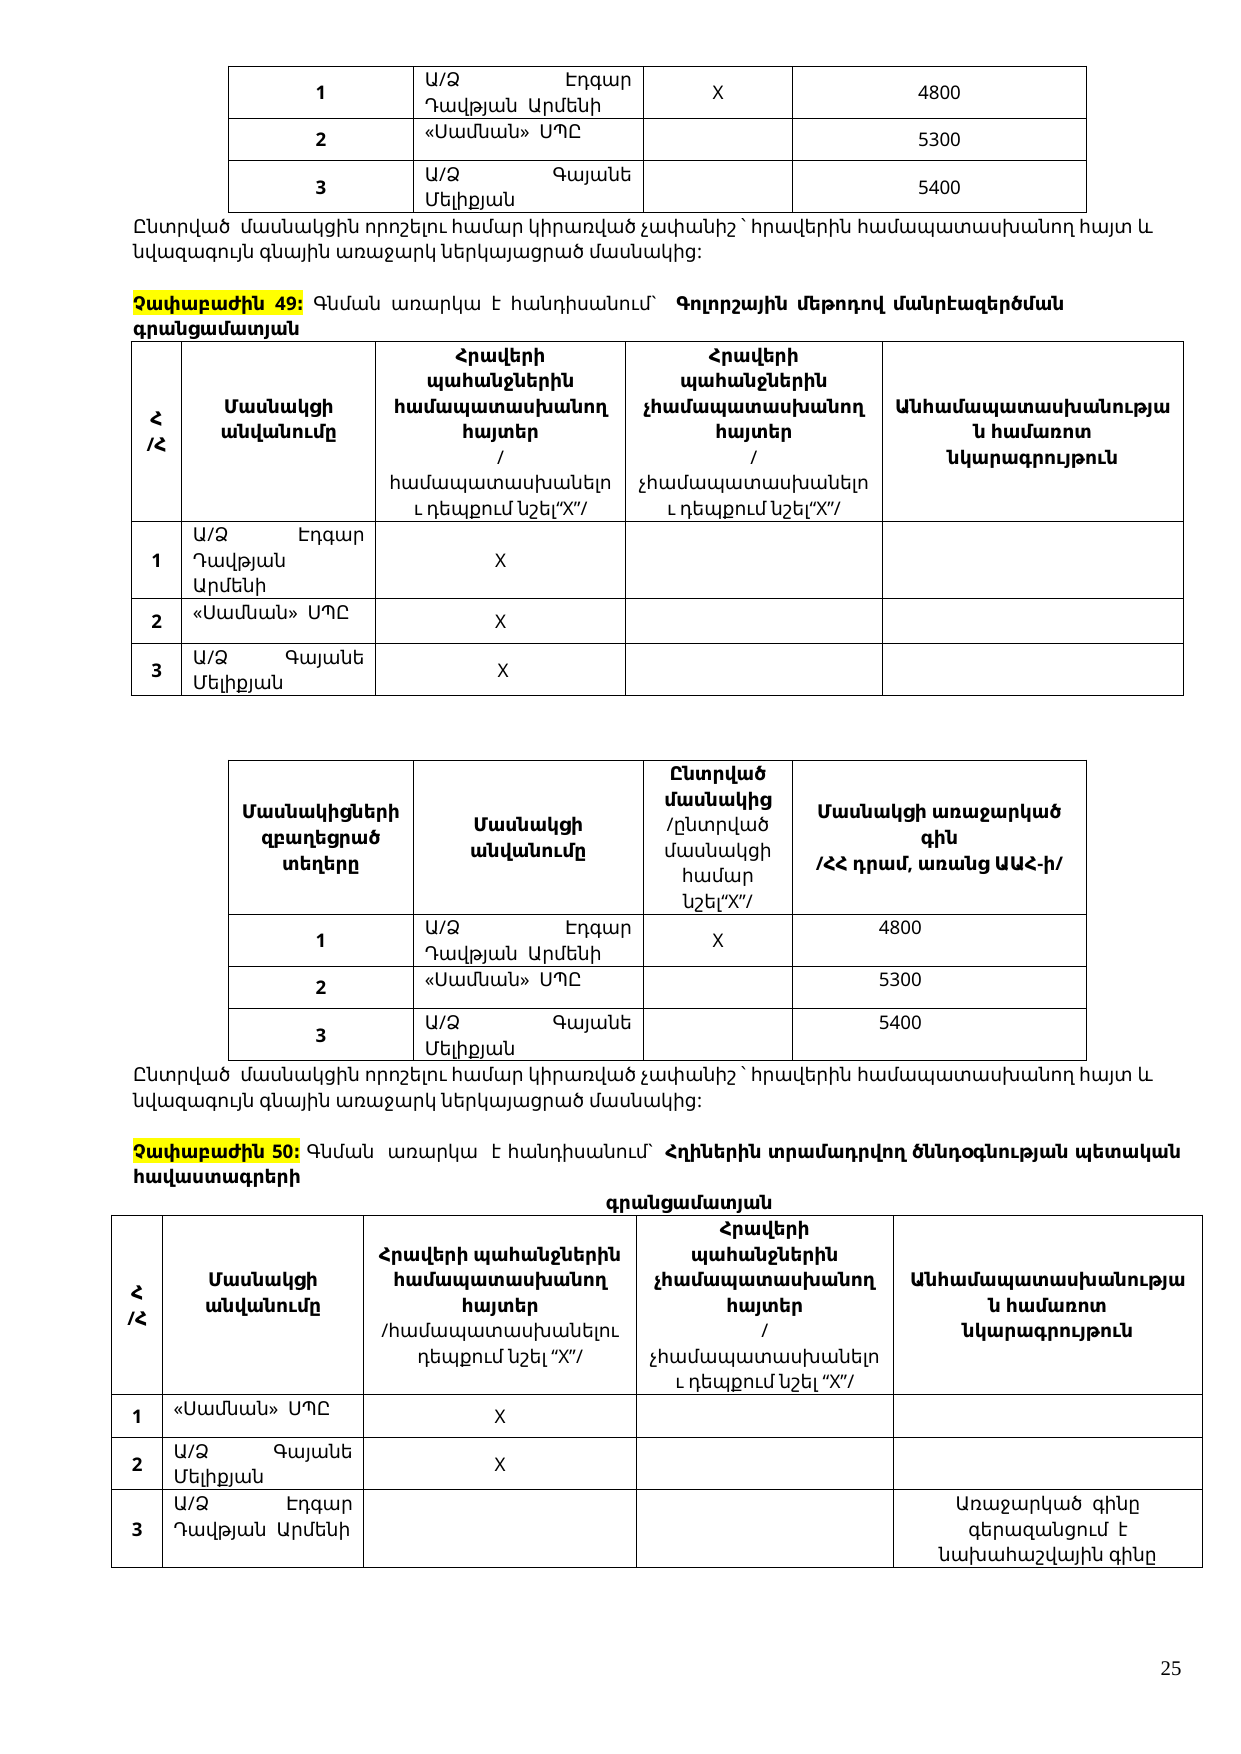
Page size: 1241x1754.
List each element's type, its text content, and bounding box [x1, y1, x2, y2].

table_cell [637, 1438, 893, 1489]
table_cell [894, 1438, 1202, 1489]
table_cell [626, 599, 882, 643]
table_cell 1 [229, 915, 413, 966]
table_cell X [644, 67, 792, 118]
table_header Մասնակցի առաջարկած գին /ՀՀ դրամ, առանց ԱԱՀ-ի/ [793, 761, 1086, 914]
table_header Հրավերի պահանջներին համապատասխանող հայտեր /համապատասխանելու դեպքում նշել “X”/ [364, 1216, 636, 1394]
table_cell [883, 599, 1183, 643]
table_header Հրավերի պահանջներին չհամապատասխանող հայտեր /չհամապատասխանելու դեպքում նշել“X”/ [626, 342, 882, 521]
text Չափաբաժին 49։ Գնման առարկա է հանդիսանում` Գոլորշային մեթոդով մանրէազերծման գրանցամատյան [133, 290, 1181, 341]
table_header Հ/Հ [132, 342, 181, 521]
table_cell «Սամնան» ՍՊԸ [414, 967, 643, 1008]
table_cell X [376, 522, 625, 598]
table_cell 3 [229, 1009, 413, 1060]
table_cell Ա/Ձ Գայանե Մելիքյան [414, 1009, 643, 1060]
text Չափաբաժին 50։ Գնման առարկա է հանդիսանում` Հղիներին տրամադրվող ծննդօգնության պետական հավաստագրերի [133, 1138, 1181, 1189]
table_cell 5400 [793, 1009, 1086, 1060]
table_cell [644, 161, 792, 212]
table_header Հրավերի պահանջներին չհամապատասխանող հայտեր /չհամապատասխանելու դեպքում նշել “X”/ [637, 1216, 893, 1394]
table_cell 5400 [793, 161, 1086, 212]
table_cell Ա/Ձ Էդգար Դավթյան Արմենի [182, 522, 375, 598]
table_cell X [376, 644, 625, 695]
table_cell [883, 522, 1183, 598]
table_cell X [376, 599, 625, 643]
table_cell Ա/Ձ Էդգար Դավթյան Արմենի [163, 1490, 363, 1567]
table_cell Ա/Ձ Գայանե Մելիքյան [414, 161, 643, 212]
table_cell Ա/Ձ Էդգար Դավթյան Արմենի [414, 915, 643, 966]
table_cell X [364, 1395, 636, 1437]
table_cell Ա/Ձ Գայանե Մելիքյան [163, 1438, 363, 1489]
text Ընտրված մասնակցին որոշելու համար կիրառված չափանիշ ՝ հրավերին համապատասխանող հայտ և նվազագույն գնային առաջարկ ներկայացրած մասնակից: [133, 1061, 1181, 1112]
table_cell 2 [132, 599, 181, 643]
table_cell [883, 644, 1183, 695]
table_cell [644, 1009, 792, 1060]
table_cell 3 [132, 644, 181, 695]
table_header Հրավերի պահանջներին համապատասխանող հայտեր /համապատասխանելու դեպքում նշել“X”/ [376, 342, 625, 521]
table_cell 1 [132, 522, 181, 598]
table_cell [626, 522, 882, 598]
table_cell [626, 644, 882, 695]
table_header Մասնակցի անվանումը [414, 761, 643, 914]
table_cell 1 [112, 1395, 162, 1437]
table_cell 4800 [793, 915, 1086, 966]
table_cell [644, 967, 792, 1008]
table_header Մասնակցի անվանումը [182, 342, 375, 521]
table_cell 2 [229, 967, 413, 1008]
table_cell Ա/Ձ Գայանե Մելիքյան [182, 644, 375, 695]
table_cell Առաջարկած գինը գերազանցում է նախահաշվային գինը [894, 1490, 1202, 1567]
table_header Հ/Հ [112, 1216, 162, 1394]
table_header Մասնակցի անվանումը [163, 1216, 363, 1394]
table_cell 3 [112, 1490, 162, 1567]
table_header Անհամապատասխանության համառոտ նկարագրույթուն [894, 1216, 1202, 1394]
table_cell 2 [229, 119, 413, 160]
table_cell [644, 119, 792, 160]
table_header Անհամապատասխանության համառոտ նկարագրույթուն [883, 342, 1183, 521]
table_header Ընտրված մասնակից /ընտրված մասնակցի համար նշել“X”/ [644, 761, 792, 914]
table_cell 3 [229, 161, 413, 212]
table_cell «Սամնան» ՍՊԸ [182, 599, 375, 643]
table_cell «Սամնան» ՍՊԸ [414, 119, 643, 160]
table_header Մասնակիցների զբաղեցրած տեղերը [229, 761, 413, 914]
table_cell «Սամնան» ՍՊԸ [163, 1395, 363, 1437]
table_cell X [644, 915, 792, 966]
table_cell 5300 [793, 119, 1086, 160]
table_cell [894, 1395, 1202, 1437]
table_cell 2 [112, 1438, 162, 1489]
table_cell 4800 [793, 67, 1086, 118]
text Ընտրված մասնակցին որոշելու համար կիրառված չափանիշ ՝ հրավերին համապատասխանող հայտ և նվազագույն գնային առաջարկ ներկայացրած մասնակից: [133, 213, 1181, 264]
table_cell 1 [229, 67, 413, 118]
table_cell Ա/Ձ Էդգար Դավթյան Արմենի [414, 67, 643, 118]
table_cell X [364, 1438, 636, 1489]
text գրանցամատյան [133, 1189, 1181, 1214]
table_cell [364, 1490, 636, 1567]
table_cell [637, 1395, 893, 1437]
table_cell [637, 1490, 893, 1567]
table_cell 5300 [793, 967, 1086, 1008]
